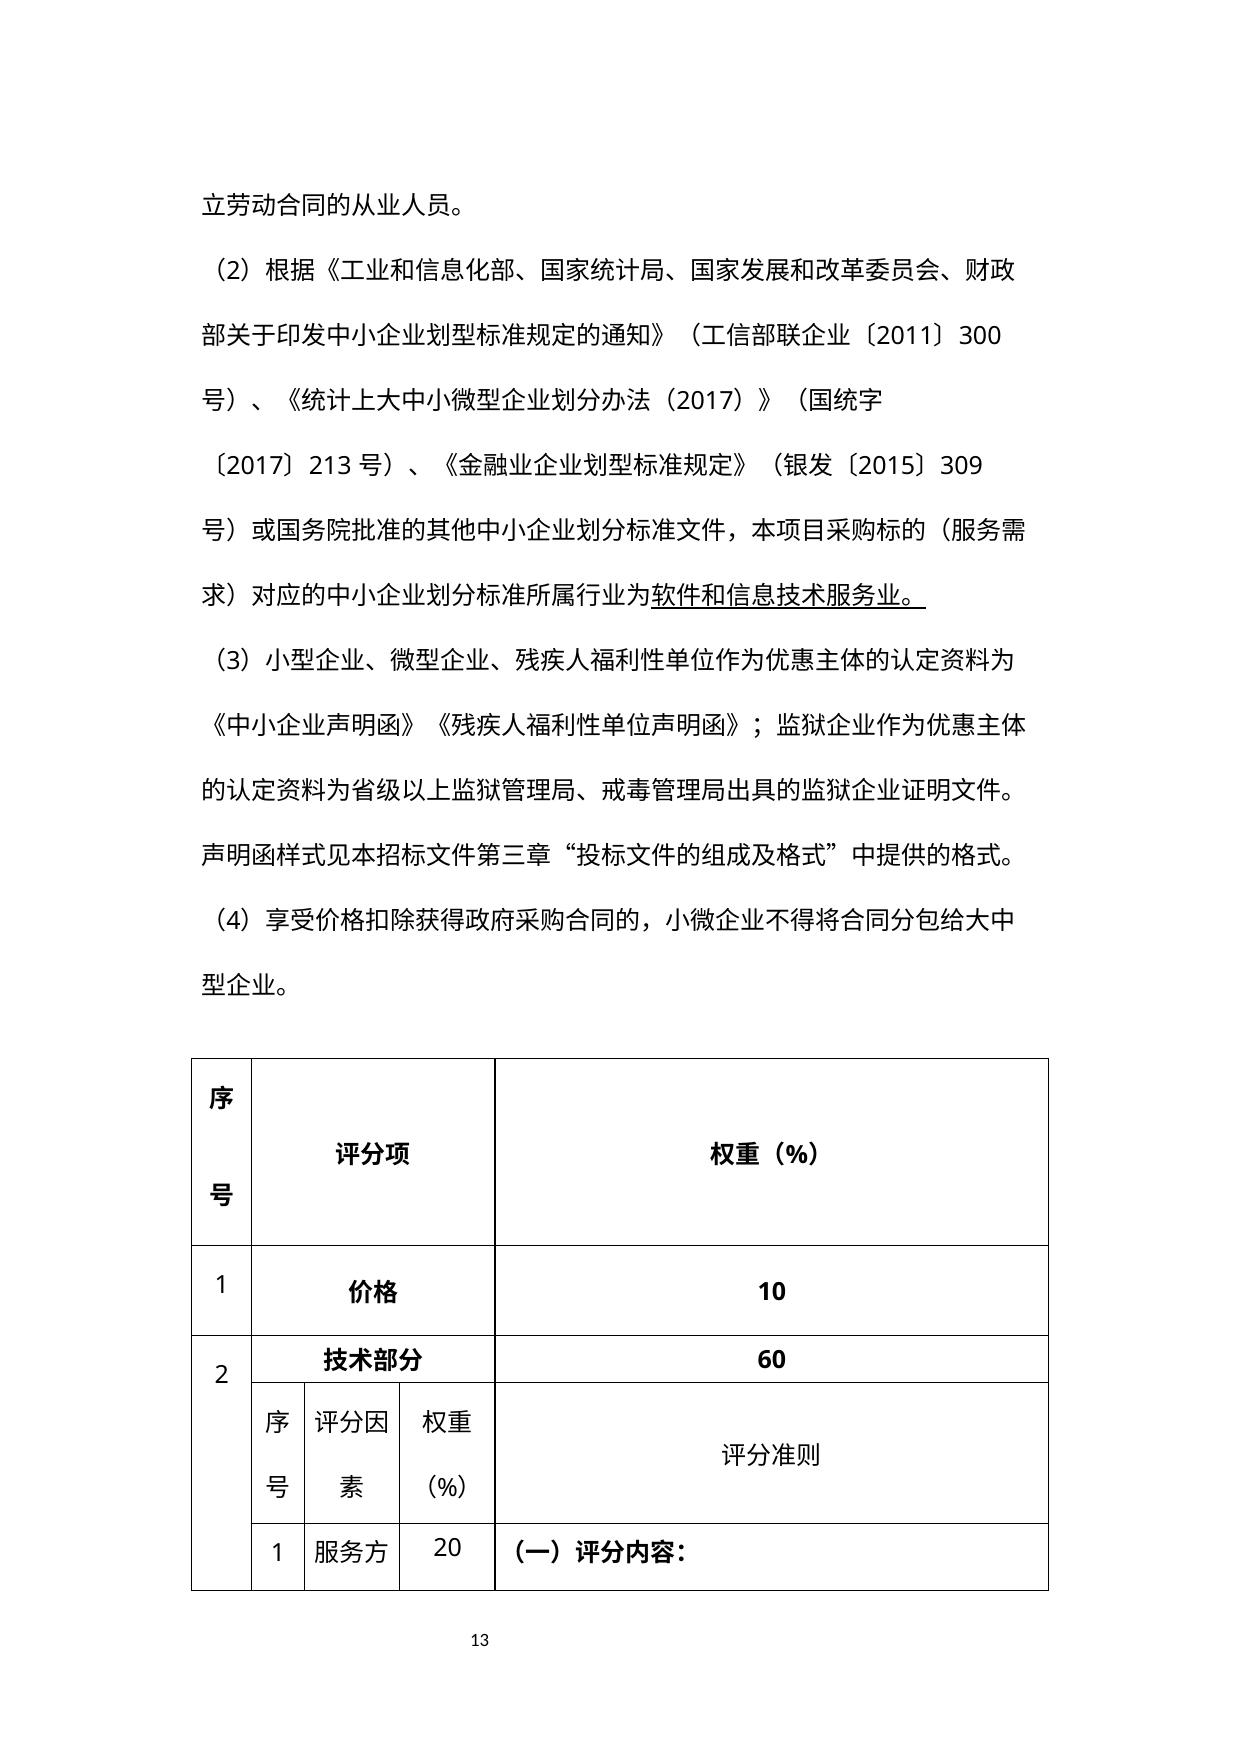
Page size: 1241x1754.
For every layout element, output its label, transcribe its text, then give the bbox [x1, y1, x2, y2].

table_cell 20 [400, 1524, 494, 1590]
table_cell 序号 [192, 1059, 251, 1245]
table_cell 评分准则 [496, 1383, 1048, 1523]
table_cell 价格 [252, 1246, 494, 1335]
table_cell 2 [192, 1336, 251, 1590]
table_cell 1 [252, 1524, 304, 1590]
table_cell 1 [192, 1246, 251, 1335]
table_cell [192, 162, 1040, 1058]
table_cell 服务方案 [305, 1524, 399, 1590]
table_cell 技术部分 [252, 1336, 494, 1382]
table_cell 权重（%） [400, 1383, 494, 1523]
table_cell 评分项 [252, 1059, 494, 1245]
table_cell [496, 1524, 1048, 1590]
table_cell 60 [496, 1336, 1048, 1382]
table_cell 序号 [252, 1383, 304, 1523]
table_cell 权重（%） [496, 1059, 1048, 1245]
table_cell 10 [496, 1246, 1048, 1335]
table_cell 评分因素 [305, 1383, 399, 1523]
